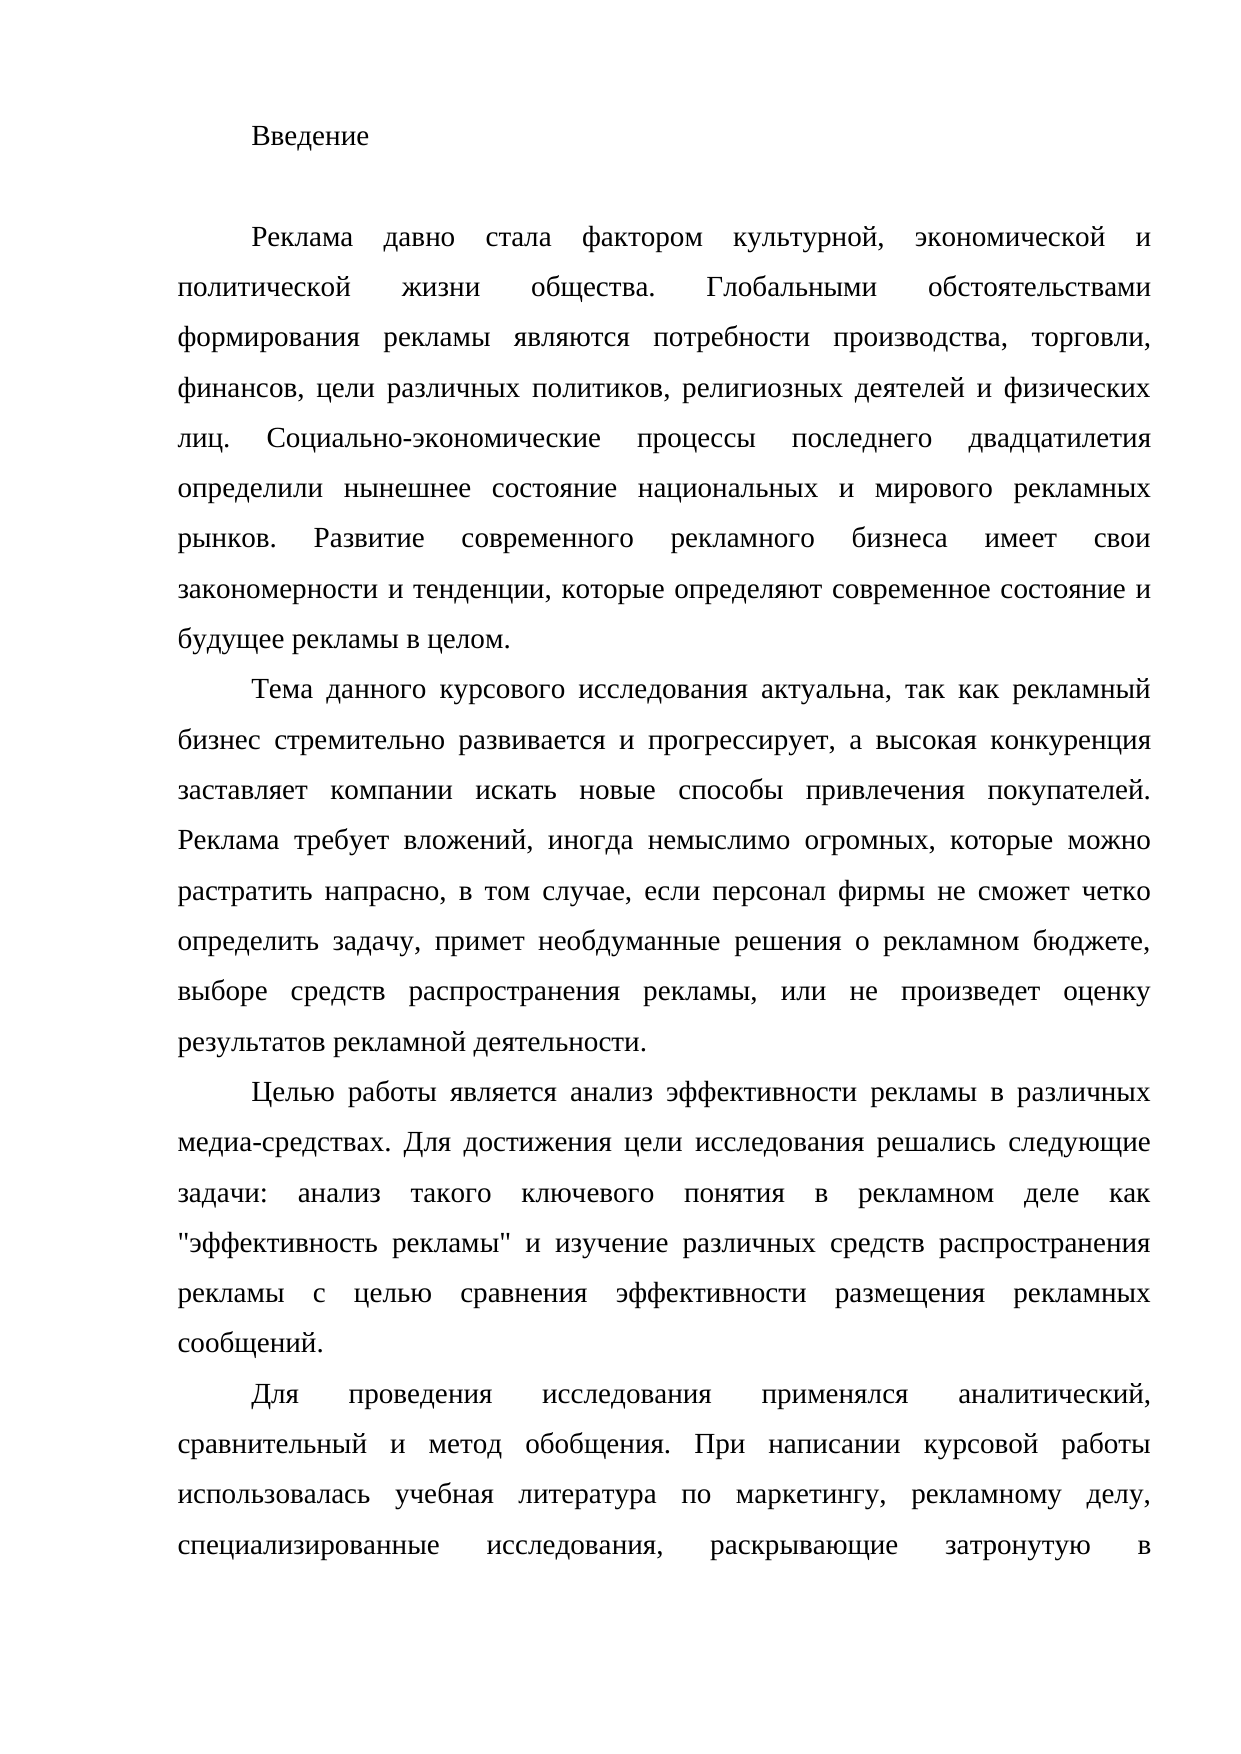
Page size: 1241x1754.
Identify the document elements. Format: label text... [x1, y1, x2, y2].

text Введение [177, 118, 1152, 152]
text Тема данного курсового исследования актуальна, так как рекламный бизнес стремительно развивается и прогрессирует, а высокая конкуренция заставляет компании искать новые способы привлечения покупателей. Реклама требует вложений, иногда немыслимо огромных, которые можно растратить напрасно, в том случае, если персонал фирмы не сможет четко определить задачу, примет необдуманные решения о рекламном бюджете, выборе средств распространения рекламы, или не произведет оценку результатов рекламной деятельности. [177, 672, 1152, 1057]
text Целью работы является анализ эффективности рекламы в различных медиа-средствах. Для достижения цели исследования решались следующие задачи: анализ такого ключевого понятия в рекламном деле как "эффективность рекламы" и изучение различных средств распространения рекламы с целью сравнения эффективности размещения рекламных сообщений. [177, 1074, 1152, 1359]
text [177, 1376, 1152, 1560]
text Реклама давно стала фактором культурной, экономической и политической жизни общества. Глобальными обстоятельствами формирования рекламы являются потребности производства, торговли, финансов, цели различных политиков, религиозных деятелей и физических лиц. Социально-экономические процессы последнего двадцатилетия определили нынешнее состояние национальных и мирового рекламных рынков. Развитие современного рекламного бизнеса имеет свои закономерности и тенденции, которые определяют современное состояние и будущее рекламы в целом. [177, 219, 1152, 655]
